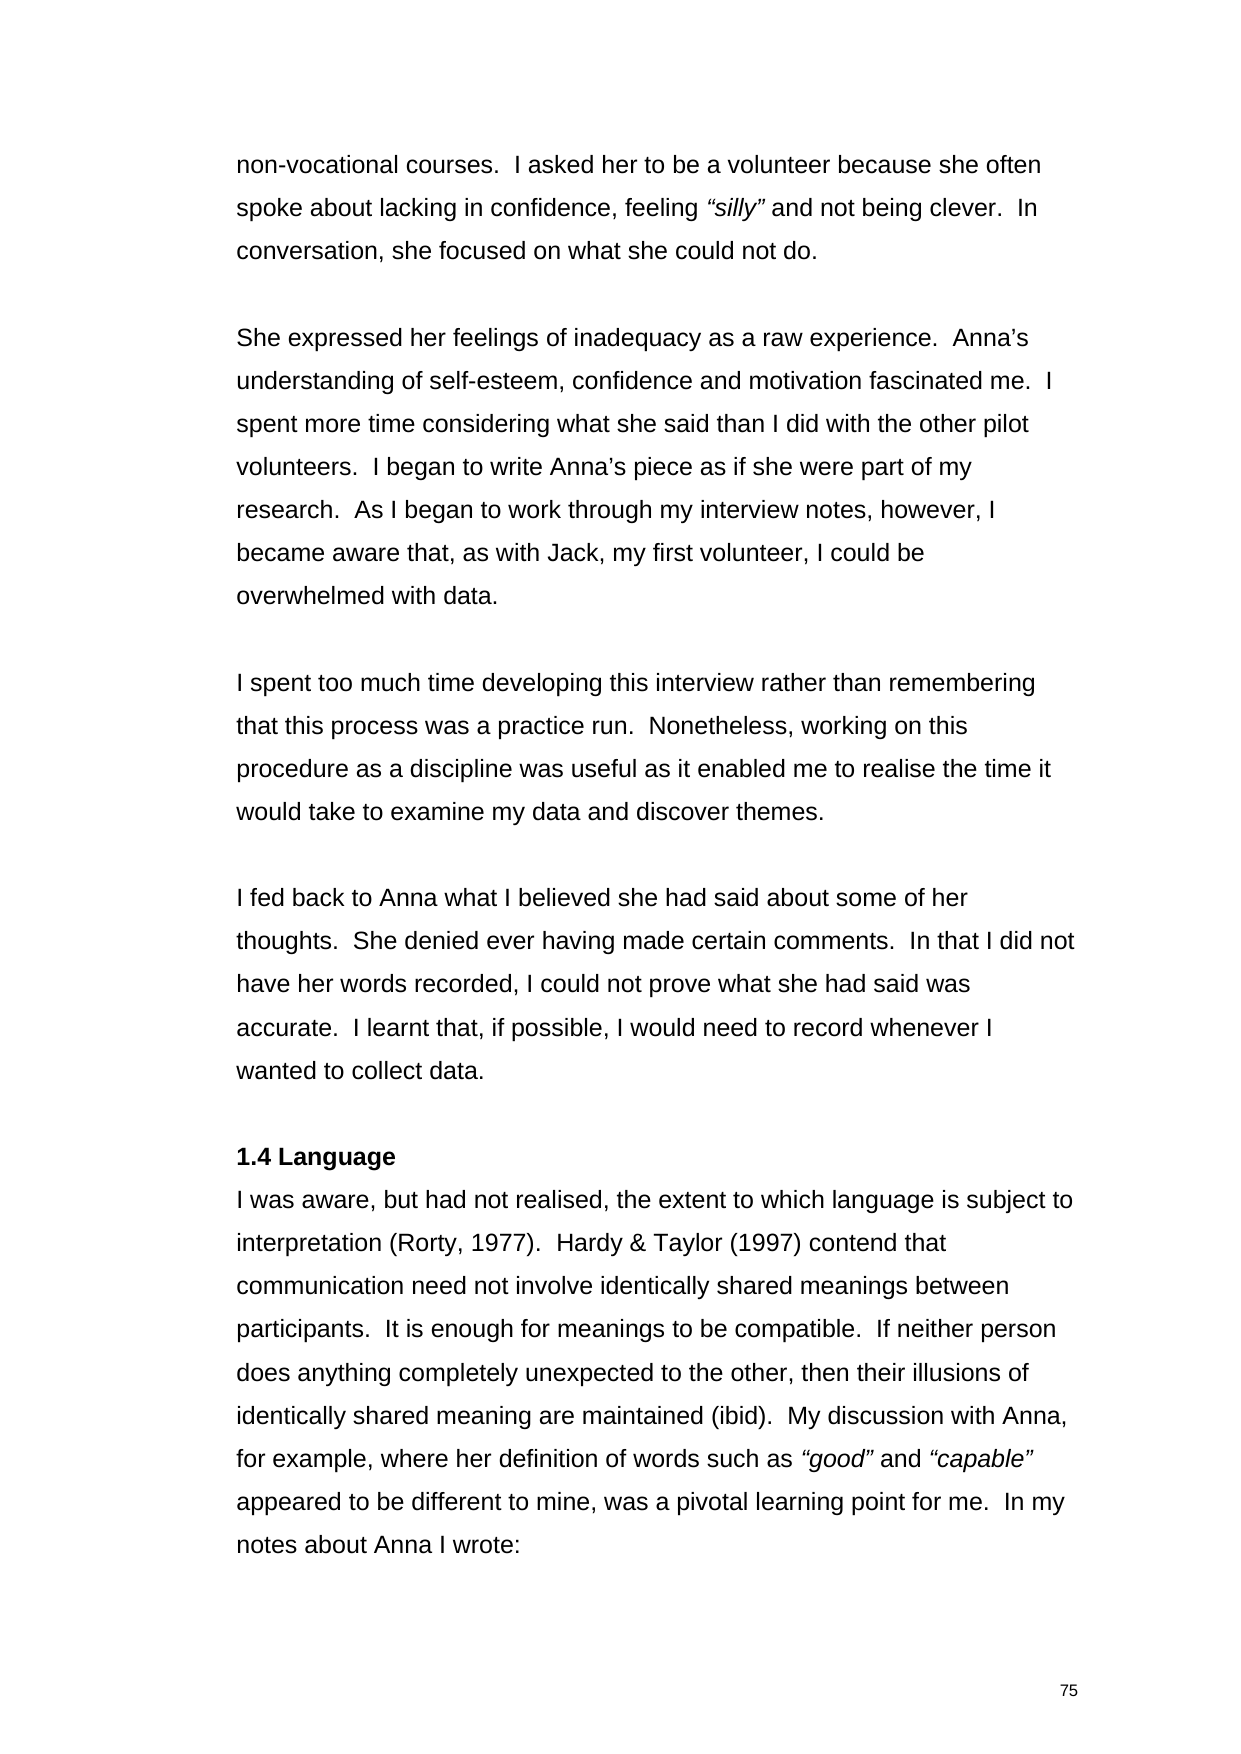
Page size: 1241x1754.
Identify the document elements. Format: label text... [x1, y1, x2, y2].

text I fed back to Anna what I believed she had said about some of her thoughts. She denied ever having made certain comments. In that I did not have her words recorded, I could not prove what she had said was accurate. I learnt that, if possible, I would need to record whenever I wanted to collect data. [236, 883, 1078, 1084]
text 1.4 Language [236, 1142, 1078, 1171]
text I was aware, but had not realised, the extent to which language is subject to interpretation (Rorty, 1977). Hardy & Taylor (1997) contend that communication need not involve identically shared meanings between participants. It is enough for meanings to be compatible. If neither person does anything completely unexpected to the other, then their illusions of identically shared meaning are maintained (ibid). My discussion with Anna, for example, where her definition of words such as “good” and “capable” appeared to be different to mine, was a pivotal learning point for me. In my notes about Anna I wrote: [236, 1185, 1078, 1559]
text I spent too much time developing this interview rather than remembering that this process was a practice run. Nonetheless, working on this procedure as a discipline was useful as it enabled me to realise the time it would take to examine my data and discover themes. [236, 667, 1078, 826]
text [236, 150, 1078, 265]
text She expressed her feelings of inadequacy as a raw experience. Anna’s understanding of self-esteem, confidence and motivation fascinated me. I spent more time considering what she said than I did with the other pilot volunteers. I began to write Anna’s piece as if she were part of my research. As I began to work through my interview notes, however, I became aware that, as with Jack, my first volunteer, I could be overwhelmed with data. [236, 322, 1078, 610]
